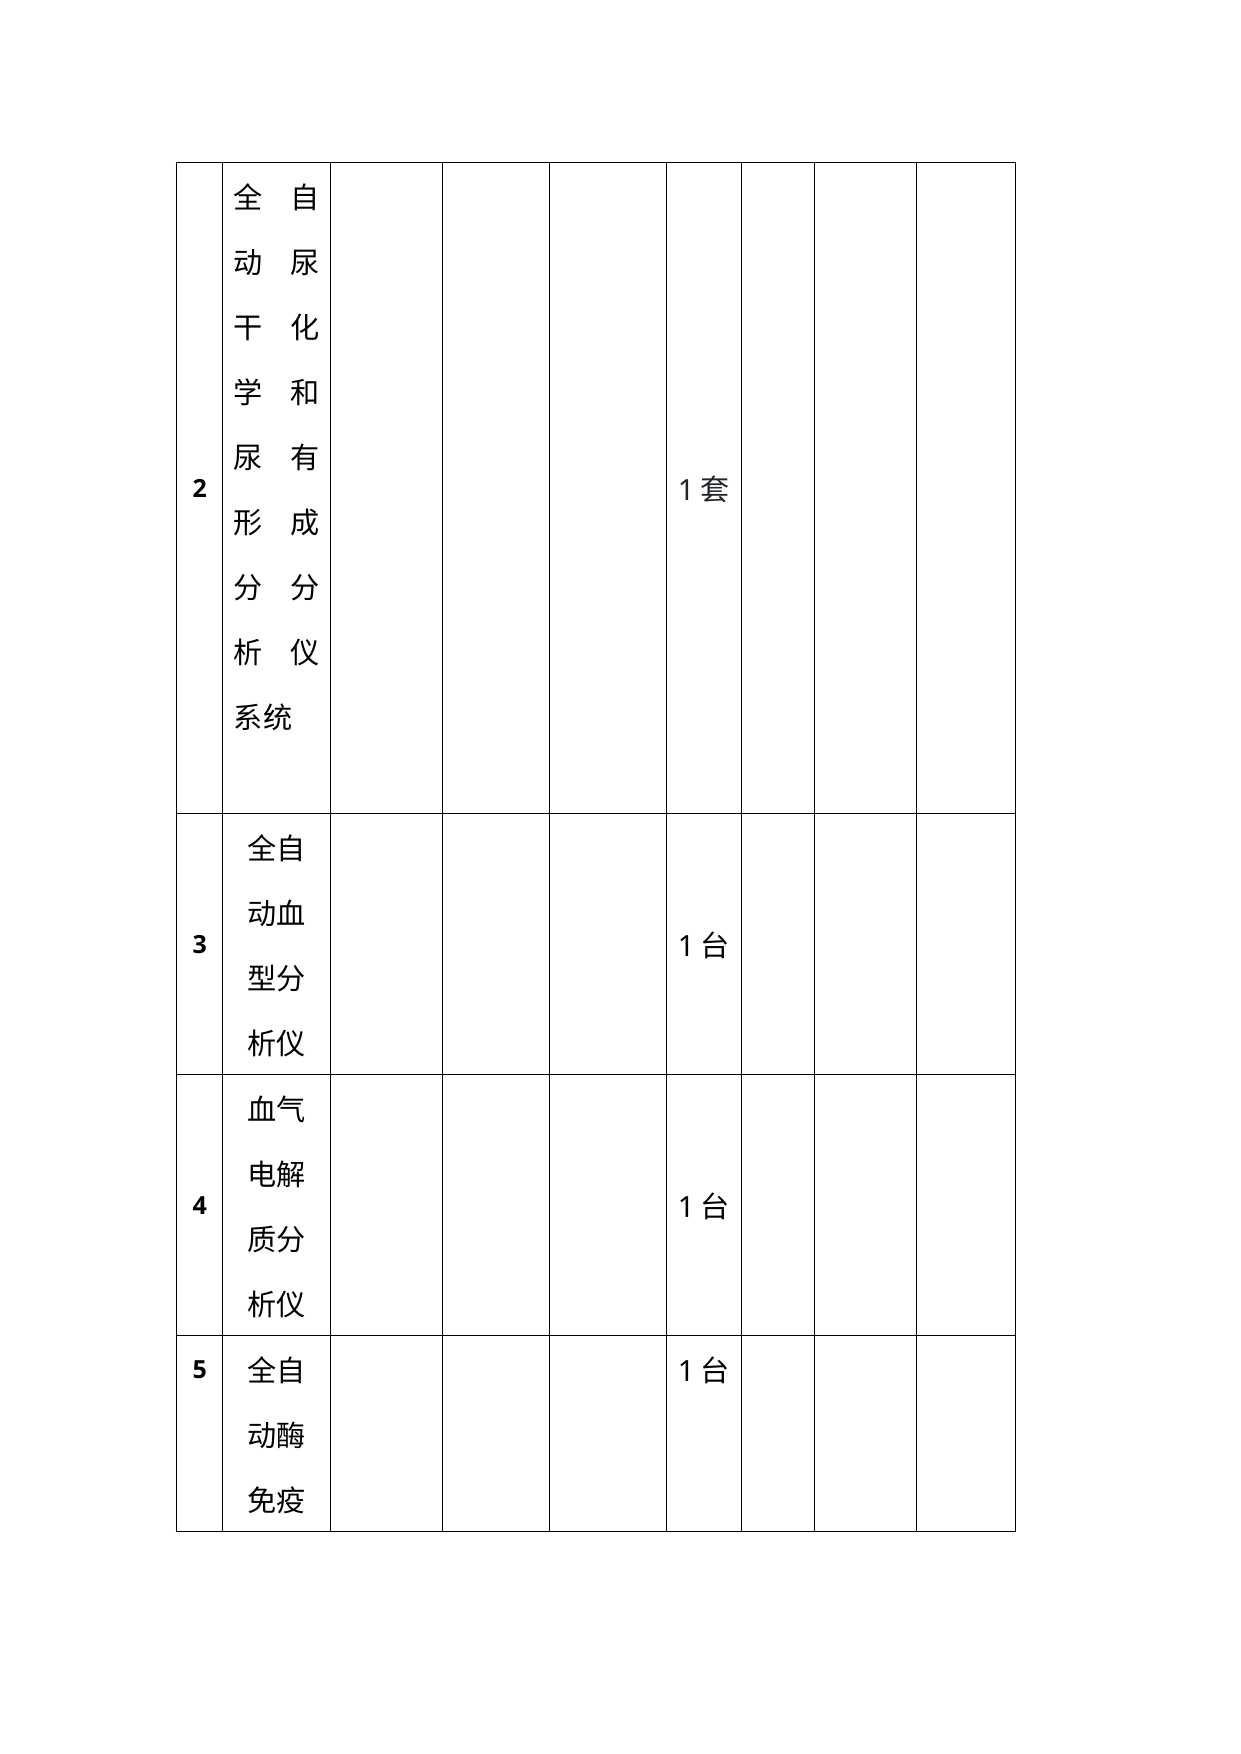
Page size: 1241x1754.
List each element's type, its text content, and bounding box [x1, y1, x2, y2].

table_cell [550, 1336, 666, 1531]
table_cell 全自动血型分析仪 [223, 814, 330, 1074]
table_cell [815, 163, 916, 813]
table_cell [331, 1075, 442, 1335]
table_cell [550, 163, 666, 813]
table_cell [742, 1075, 814, 1335]
table_cell [331, 1336, 442, 1531]
table_cell [443, 1336, 549, 1531]
table_cell 1台 [667, 814, 741, 1074]
table_cell [815, 1336, 916, 1531]
table_cell [550, 1075, 666, 1335]
table_cell 5 [177, 1336, 222, 1531]
table_cell [917, 1075, 1015, 1335]
table_cell 1台 [667, 1336, 741, 1531]
table_cell [443, 814, 549, 1074]
table_cell 全自动尿干化学和尿有形成分分析仪系统 [223, 163, 330, 813]
table_cell 3 [177, 814, 222, 1074]
table_cell 2 [177, 163, 222, 813]
table_cell [742, 1336, 814, 1531]
table_cell [331, 814, 442, 1074]
table_cell 4 [177, 1075, 222, 1335]
table_cell 1台 [667, 1075, 741, 1335]
table_cell [742, 814, 814, 1074]
table_cell 1套 [667, 163, 741, 813]
table_cell [917, 163, 1015, 813]
table_cell [443, 163, 549, 813]
table_cell [742, 163, 814, 813]
table_cell [443, 1075, 549, 1335]
table_cell [917, 1336, 1015, 1531]
table_cell 血气电解质分析仪 [223, 1075, 330, 1335]
table_cell [331, 163, 442, 813]
table_cell [917, 814, 1015, 1074]
table_cell [550, 814, 666, 1074]
table_cell [815, 814, 916, 1074]
table_cell [815, 1075, 916, 1335]
table_cell 全自动酶免疫仪 [223, 1336, 330, 1531]
